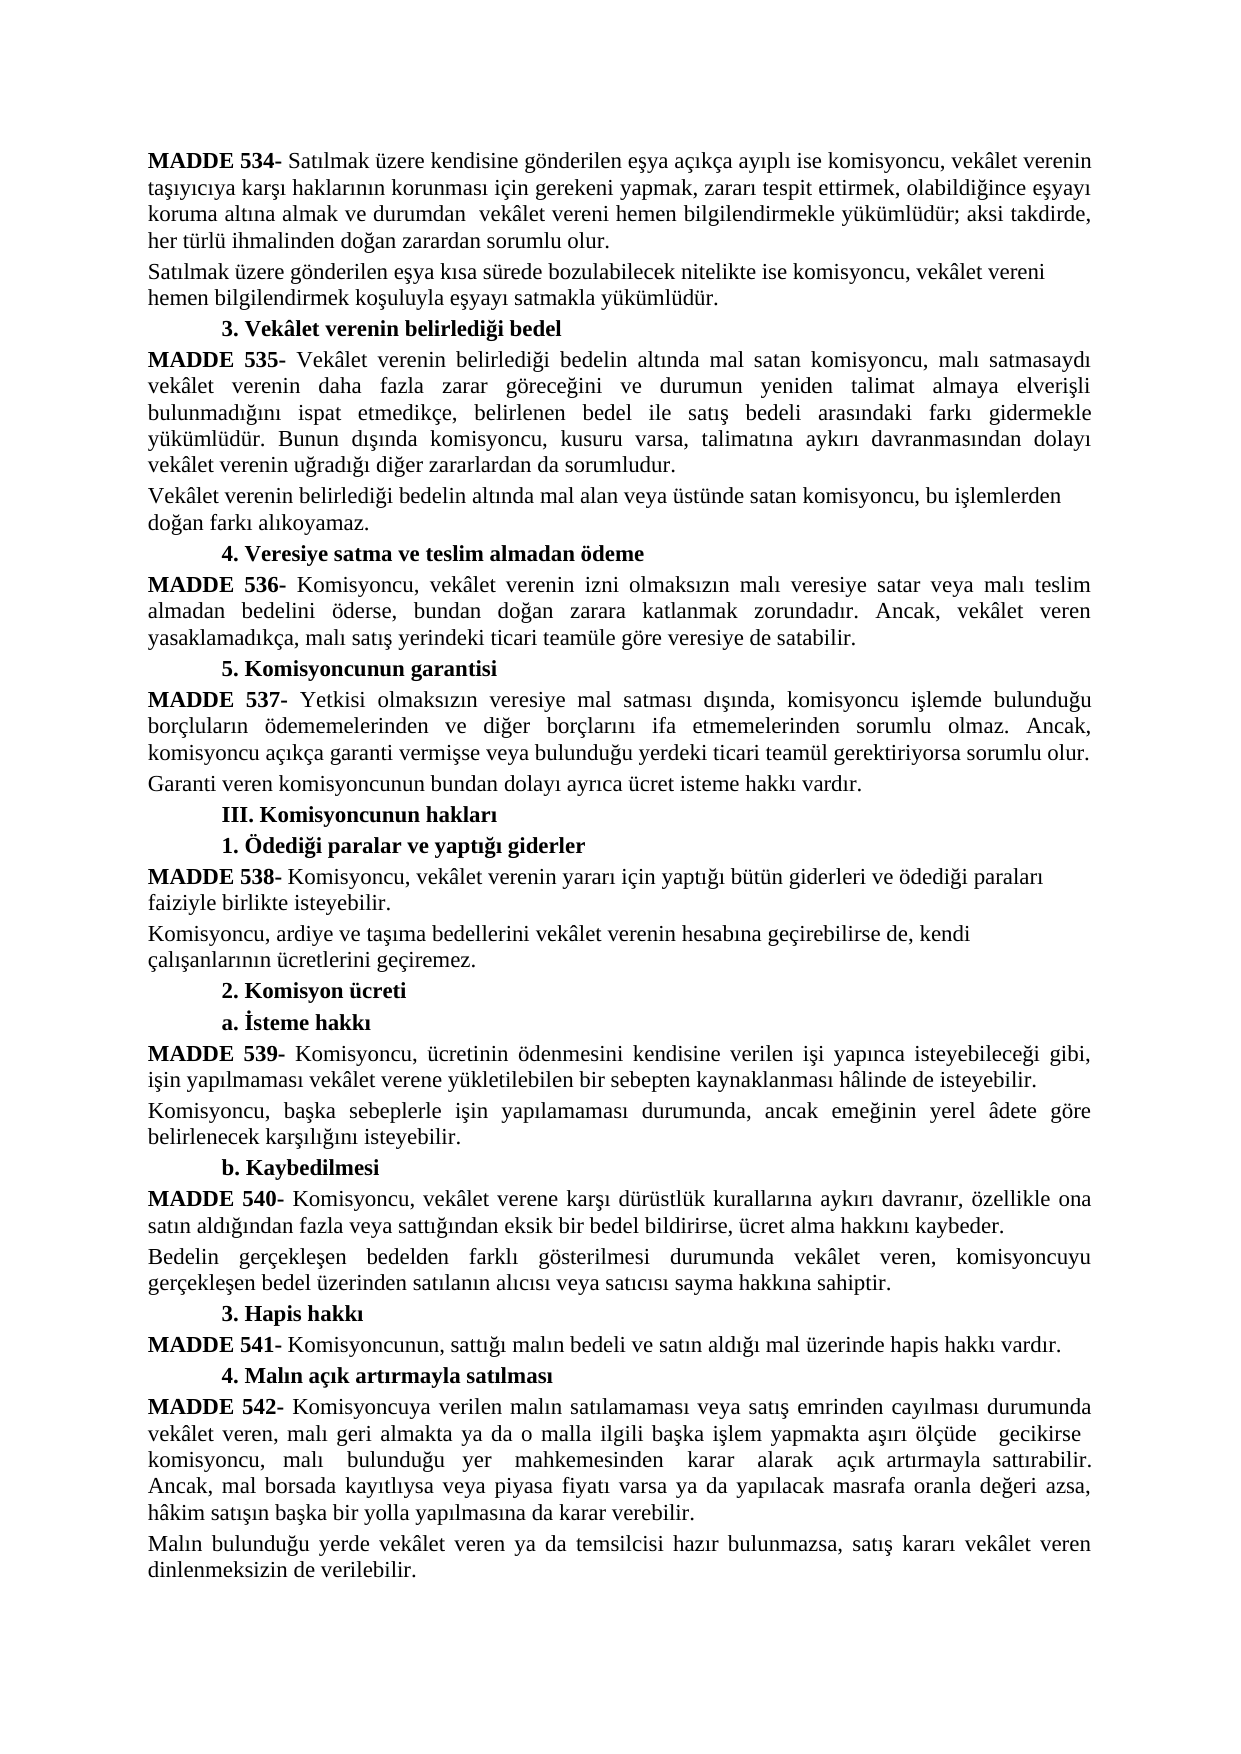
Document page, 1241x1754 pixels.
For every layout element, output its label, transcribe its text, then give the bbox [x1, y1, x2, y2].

text Garanti veren komisyoncunun bundan dolayı ayrıca ücret isteme hakkı vardır. [148, 769, 1093, 796]
text 4. Malın açık artırmayla satılması [148, 1362, 1093, 1389]
text Komisyoncu, ardiye ve taşıma bedellerini vekâlet verenin hesabına geçirebilirse de, kendi çalışanlarının ücretlerini geçiremez. [148, 920, 1093, 973]
text MADDE 534- Satılmak üzere kendisine gönderilen eşya açıkça ayıplı ise komisyoncu, vekâlet verenin taşıyıcıya karşı haklarının korunması için gerekeni yapmak, zararı tespit ettirmek, olabildiğince eşyayı koruma altına almak ve durumdan vekâlet vereni hemen bilgilendirmekle yükümlüdür; aksi takdirde, her türlü ihmalinden doğan zarardan sorumlu olur. [148, 148, 1093, 253]
text MADDE 538- Komisyoncu, vekâlet verenin yararı için yaptığı bütün giderleri ve ödediği paraları faiziyle birlikte isteyebilir. [148, 863, 1093, 915]
text 1. Ödediği paralar ve yaptığı giderler [148, 832, 1093, 858]
text Bedelin gerçekleşen bedelden farklı gösterilmesi durumunda vekâlet veren, komisyoncuyu gerçekleşen bedel üzerinden satılanın alıcısı veya satıcısı sayma hakkına sahiptir. [148, 1243, 1093, 1296]
text MADDE 542- Komisyoncuya verilen malın satılamaması veya satış emrinden cayılması durumunda vekâlet veren, malı geri almakta ya da o malla ilgili başka işlem yapmakta aşırı ölçüde gecikirse komisyoncu, malı bulunduğu yer mahkemesinden karar alarak açık artırmayla sattırabilir. Ancak, mal borsada kayıtlıysa veya piyasa fiyatı varsa ya da yapılacak masrafa oranla değeri azsa, hâkim satışın başka bir yolla yapılmasına da karar verebilir. [148, 1393, 1093, 1525]
text 4. Veresiye satma ve teslim almadan ödeme [148, 540, 1093, 566]
text MADDE 537- Yetkisi olmaksızın veresiye mal satması dışında, komisyoncu işlemde bulunduğu borçluların ödememelerinden ve diğer borçlarını ifa etmemelerinden sorumlu olmaz. Ancak, komisyoncu açıkça garanti vermişse veya bulunduğu yerdeki ticari teamül gerektiriyorsa sorumlu olur. [148, 686, 1093, 765]
text Vekâlet verenin belirlediği bedelin altında mal alan veya üstünde satan komisyoncu, bu işlemlerden doğan farkı alıkoyamaz. [148, 483, 1093, 535]
text Komisyoncu, başka sebeplerle işin yapılamaması durumunda, ancak emeğinin yerel âdete göre belirlenecek karşılığını isteyebilir. [148, 1097, 1093, 1150]
text MADDE 535- Vekâlet verenin belirlediği bedelin altında mal satan komisyoncu, malı satmasaydı vekâlet verenin daha fazla zarar göreceğini ve durumun yeniden talimat almaya elverişli bulunmadığını ispat etmedikçe, belirlenen bedel ile satış bedeli arasındaki farkı gidermekle yükümlüdür. Bunun dışında komisyoncu, kusuru varsa, talimatına aykırı davranmasından dolayı vekâlet verenin uğradığı diğer zararlardan da sorumludur. [148, 346, 1093, 478]
text 3. Vekâlet verenin belirlediği bedel [148, 315, 1093, 341]
text MADDE 540- Komisyoncu, vekâlet verene karşı dürüstlük kurallarına aykırı davranır, özellikle ona satın aldığından fazla veya sattığından eksik bir bedel bildirirse, ücret alma hakkını kaybeder. [148, 1185, 1093, 1238]
text III. Komisyoncunun hakları [148, 801, 1093, 827]
text MADDE 541- Komisyoncunun, sattığı malın bedeli ve satın aldığı mal üzerinde hapis hakkı vardır. [148, 1331, 1093, 1358]
text MADDE 536- Komisyoncu, vekâlet verenin izni olmaksızın malı veresiye satar veya malı teslim almadan bedelini öderse, bundan doğan zarara katlanmak zorundadır. Ancak, vekâlet veren yasaklamadıkça, malı satış yerindeki ticari teamüle göre veresiye de satabilir. [148, 571, 1093, 650]
text MADDE 539- Komisyoncu, ücretinin ödenmesini kendisine verilen işi yapınca isteyebileceği gibi, işin yapılmaması vekâlet verene yükletilebilen bir sebepten kaynaklanması hâlinde de isteyebilir. [148, 1039, 1093, 1092]
text Malın bulunduğu yerde vekâlet veren ya da temsilcisi hazır bulunmazsa, satış kararı vekâlet veren dinlenmeksizin de verilebilir. [148, 1530, 1093, 1582]
text 2. Komisyon ücreti [148, 977, 1093, 1004]
text Satılmak üzere gönderilen eşya kısa sürede bozulabilecek nitelikte ise komisyoncu, vekâlet vereni hemen bilgilendirmek koşuluyla eşyayı satmakla yükümlüdür. [148, 258, 1093, 310]
text 5. Komisyoncunun garantisi [148, 655, 1093, 681]
text b. Kaybedilmesi [148, 1154, 1093, 1181]
text 3. Hapis hakkı [148, 1300, 1093, 1327]
text a. İsteme hakkı [148, 1008, 1093, 1035]
